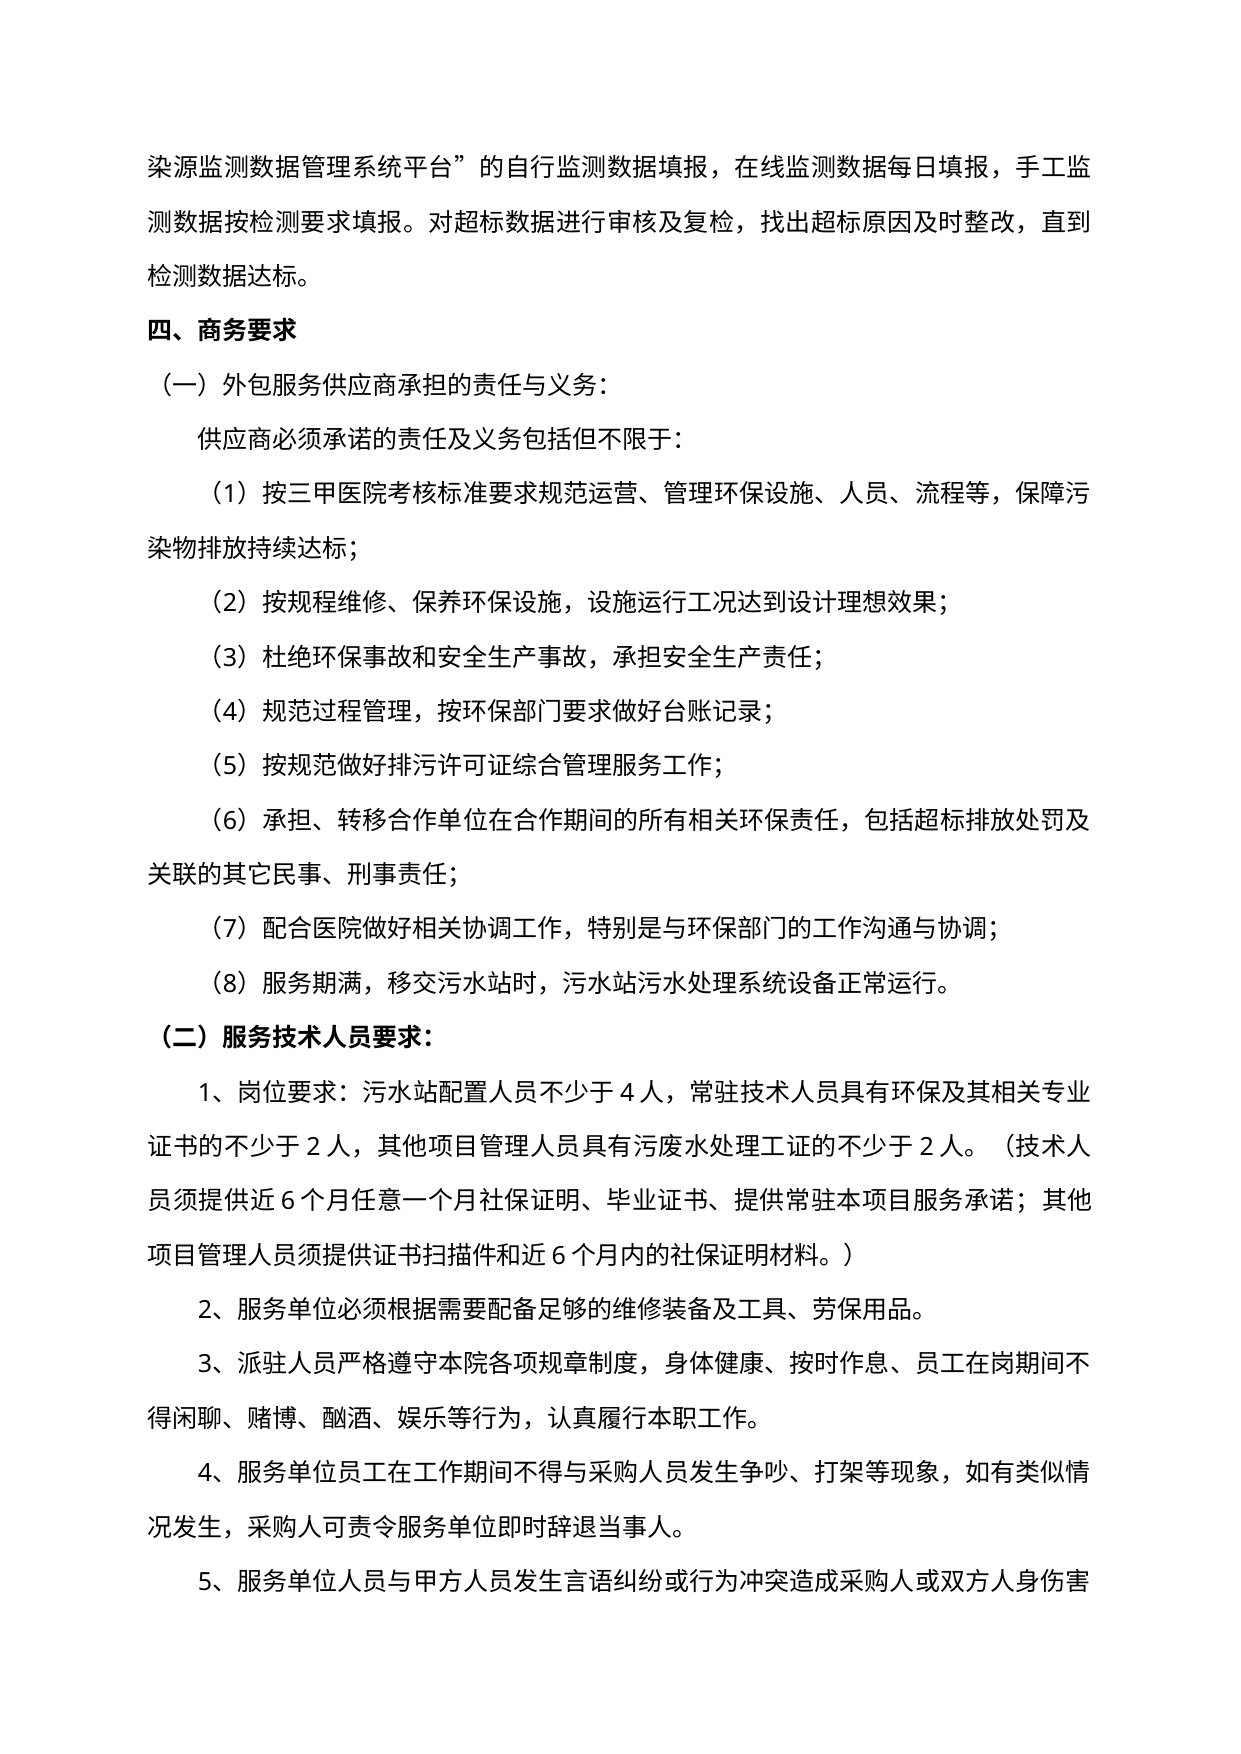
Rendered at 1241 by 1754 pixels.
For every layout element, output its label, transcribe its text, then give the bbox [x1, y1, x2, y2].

list 按三甲医院考核标准要求规范运营、管理环保设施、人员、流程等，保障污染物排放持续达标； [148, 474, 1092, 564]
text 1、岗位要求：污水站配置人员不少于4人，常驻技术人员具有环保及其相关专业证书的不少于2人，其他项目管理人员具有污废水处理工证的不少于2人。（技术人员须提供近6个月任意一个月社保证明、毕业证书、提供常驻本项目服务承诺；其他项目管理人员须提供证书扫描件和近6个月内的社保证明材料。） [148, 1072, 1092, 1271]
list 服务期满，移交污水站时，污水站污水处理系统设备正常运行。 [148, 963, 1092, 999]
text （一）外包服务供应商承担的责任与义务： [148, 365, 1092, 401]
list 杜绝环保事故和安全生产事故，承担安全生产责任； [148, 637, 1092, 673]
text 4、服务单位员工在工作期间不得与采购人员发生争吵、打架等现象，如有类似情况发生，采购人可责令服务单位即时辞退当事人。 [148, 1453, 1092, 1543]
list 承担、转移合作单位在合作期间的所有相关环保责任，包括超标排放处罚及关联的其它民事、刑事责任； [148, 800, 1092, 891]
list 按规程维修、保养环保设施，设施运行工况达到设计理想效果； [148, 583, 1092, 619]
text 四、商务要求 [148, 311, 1092, 347]
text 3、派驻人员严格遵守本院各项规章制度，身体健康、按时作息、员工在岗期间不得闲聊、赌博、酗酒、娱乐等行为，认真履行本职工作。 [148, 1344, 1092, 1434]
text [148, 148, 1092, 293]
list 按规范做好排污许可证综合管理服务工作； [148, 746, 1092, 782]
list 规范过程管理，按环保部门要求做好台账记录； [148, 691, 1092, 728]
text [148, 1561, 1092, 1598]
list 配合医院做好相关协调工作，特别是与环保部门的工作沟通与协调； [148, 909, 1092, 945]
text 2、服务单位必须根据需要配备足够的维修装备及工具、劳保用品。 [148, 1289, 1092, 1326]
text （二）服务技术人员要求： [148, 1018, 1092, 1054]
text 供应商必须承诺的责任及义务包括但不限于： [148, 419, 1092, 456]
